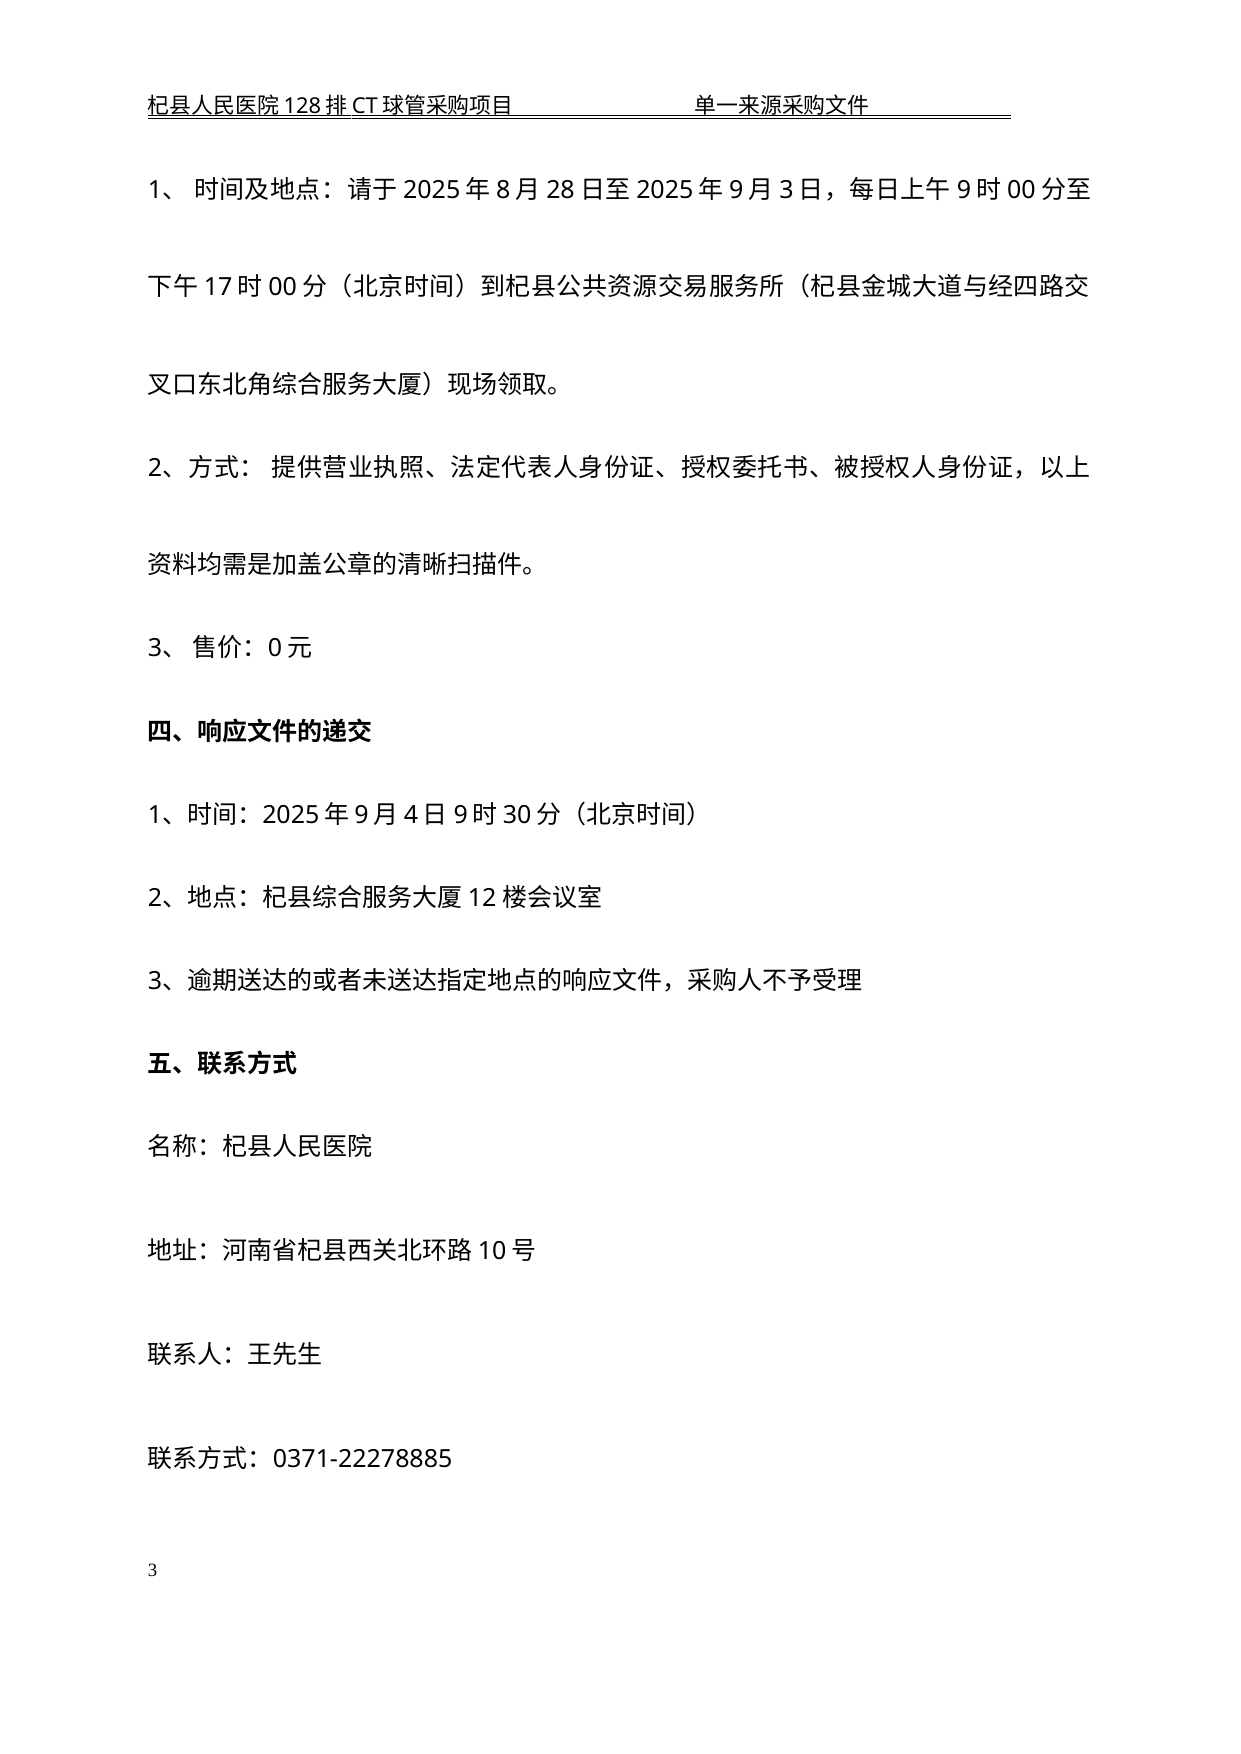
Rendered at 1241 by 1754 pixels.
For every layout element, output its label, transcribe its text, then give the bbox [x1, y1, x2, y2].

text 1、时间：2025年9月4日 9时30分（北京时间） [148, 780, 1092, 845]
text 地址：河南省杞县西关北环路10号 [148, 1216, 1092, 1281]
text 3、逾期送达的或者未送达指定地点的响应文件，采购人不予受理 [148, 946, 1092, 1011]
text 3、 售价：0元 [148, 613, 1092, 678]
text 1、 时间及地点：请于2025年8月28日至2025年9月3日，每日上午9时00分至下午17时00分（北京时间）到杞县公共资源交易服务所（杞县金城大道与经四路交叉口东北角综合服务大厦）现场领取。 [148, 155, 1092, 415]
text 2、地点：杞县综合服务大厦 12 楼会议室 [148, 863, 1092, 928]
text 五、联系方式 [148, 1029, 1092, 1094]
text 名称：杞县人民医院 [148, 1112, 1092, 1177]
text 联系人：王先生 [148, 1320, 1092, 1385]
text 联系方式：0371-22278885 [148, 1424, 1092, 1489]
text 四、响应文件的递交 [148, 697, 1092, 762]
text 2、方式： 提供营业执照、法定代表人身份证、授权委托书、被授权人身份证，以上资料均需是加盖公章的清晰扫描件。 [148, 433, 1092, 595]
